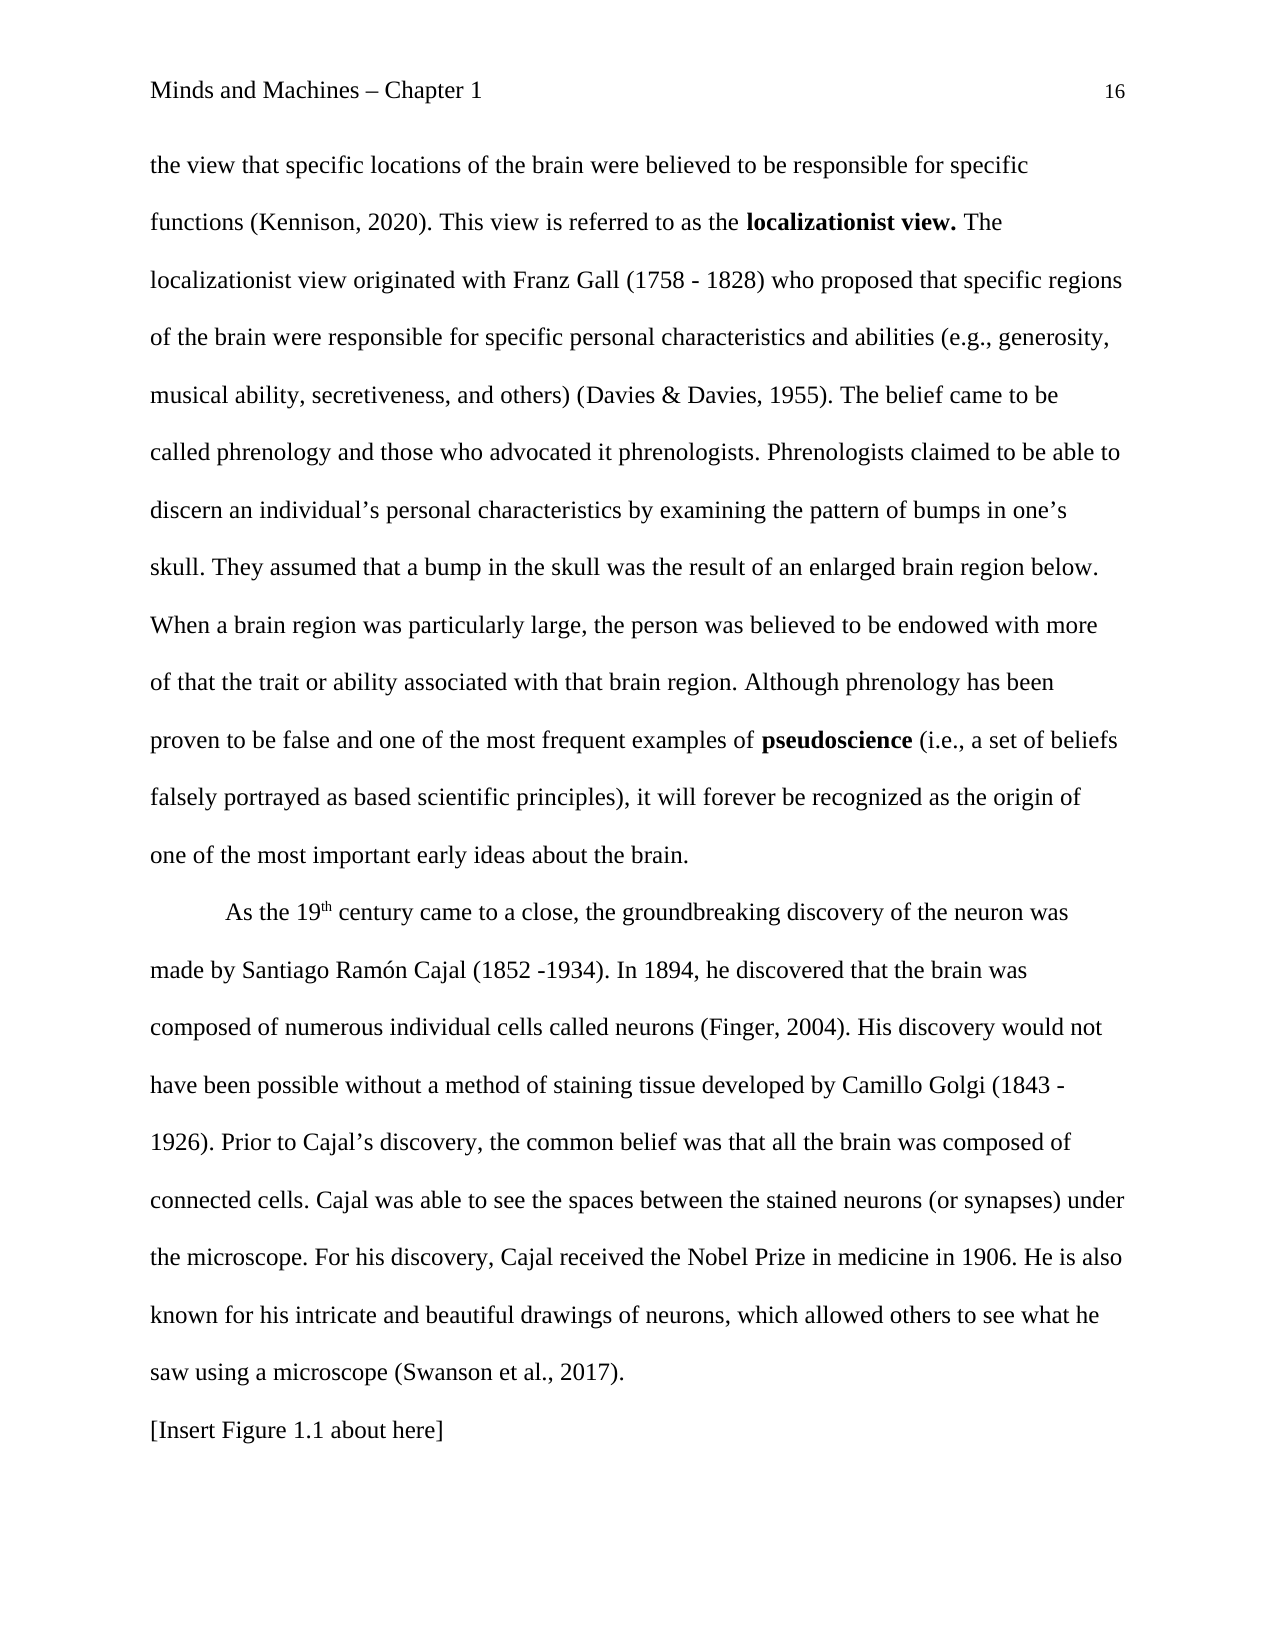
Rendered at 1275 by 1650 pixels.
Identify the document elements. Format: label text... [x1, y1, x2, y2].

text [150, 150, 1125, 869]
text [Insert Figure 1.1 about here] [150, 1415, 1125, 1444]
text As the 19th century came to a close, the groundbreaking discovery of the neuron was made by Santiago Ramón Cajal (1852 -1934). In 1894, he discovered that the brain was composed of numerous individual cells called neurons (Finger, 2004). His discovery would not have been possible without a method of staining tissue developed by Camillo Golgi (1843 - 1926). Prior to Cajal’s discovery, the common belief was that all the brain was composed of connected cells. Cajal was able to see the spaces between the stained neurons (or synapses) under the microscope. For his discovery, Cajal received the Nobel Prize in medicine in 1906. He is also known for his intricate and beautiful drawings of neurons, which allowed others to see what he saw using a microscope (Swanson et al., 2017). [150, 897, 1125, 1386]
